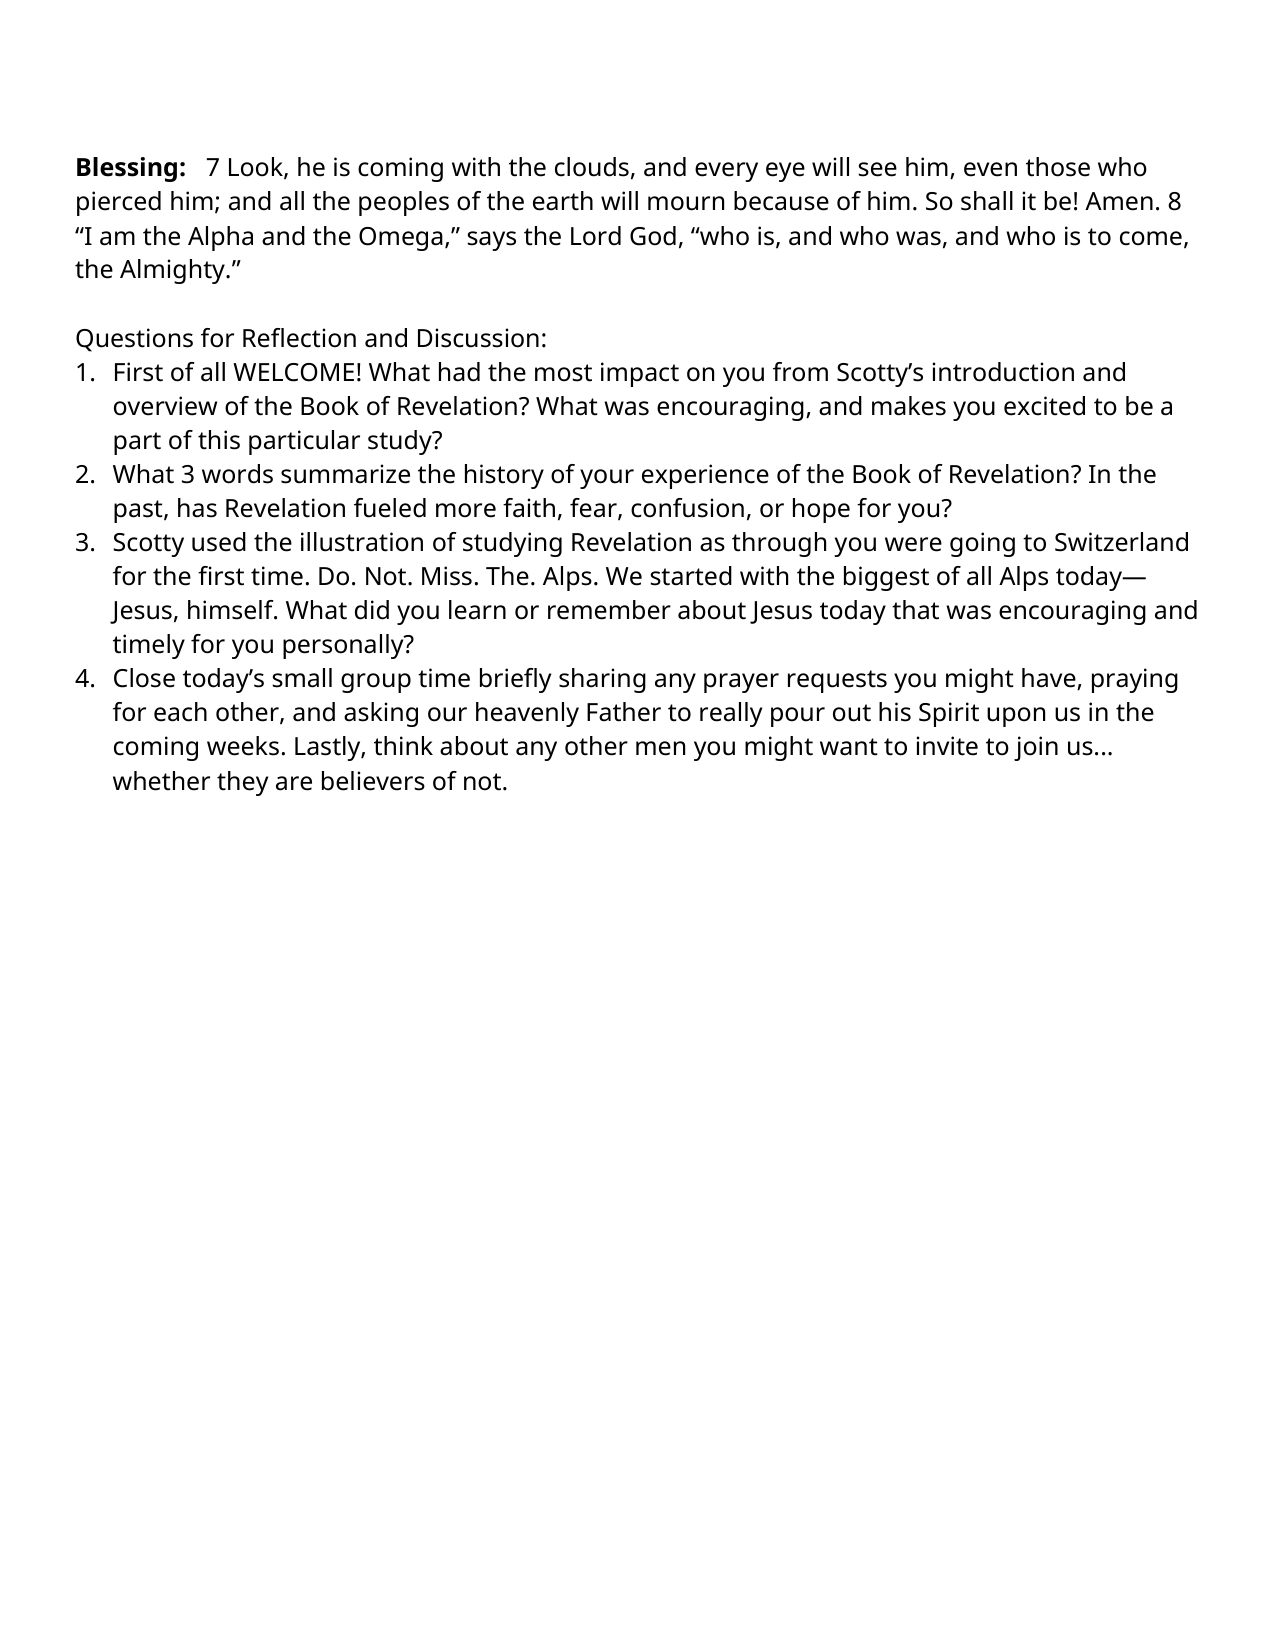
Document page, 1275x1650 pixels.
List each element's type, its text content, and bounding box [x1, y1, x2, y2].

list Close today’s small group time briefly sharing any prayer requests you might have, praying for each other, and asking our heavenly Father to really pour out his Spirit upon us in the coming weeks. Lastly, think about any other men you might want to invite to join us... whether they are believers of not. [75, 661, 1200, 797]
text Blessing: 7 Look, he is coming with the clouds, and every eye will see him, even those who pierced him; and all the peoples of the earth will mourn because of him. So shall it be! Amen. 8 “I am the Alpha and the Omega,” says the Lord God, “who is, and who was, and who is to come, the Almighty.” [75, 150, 1200, 286]
list What 3 words summarize the history of your experience of the Book of Revelation? In the past, has Revelation fueled more faith, fear, confusion, or hope for you? [75, 457, 1200, 525]
list First of all WELCOME! What had the most impact on you from Scotty’s introduction and overview of the Book of Revelation? What was encouraging, and makes you excited to be a part of this particular study? [75, 354, 1200, 457]
text Questions for Reflection and Discussion: [75, 320, 1200, 354]
list Scotty used the illustration of studying Revelation as through you were going to Switzerland for the first time. Do. Not. Miss. The. Alps. We started with the biggest of all Alps today—Jesus, himself. What did you learn or remember about Jesus today that was encouraging and timely for you personally? [75, 525, 1200, 661]
